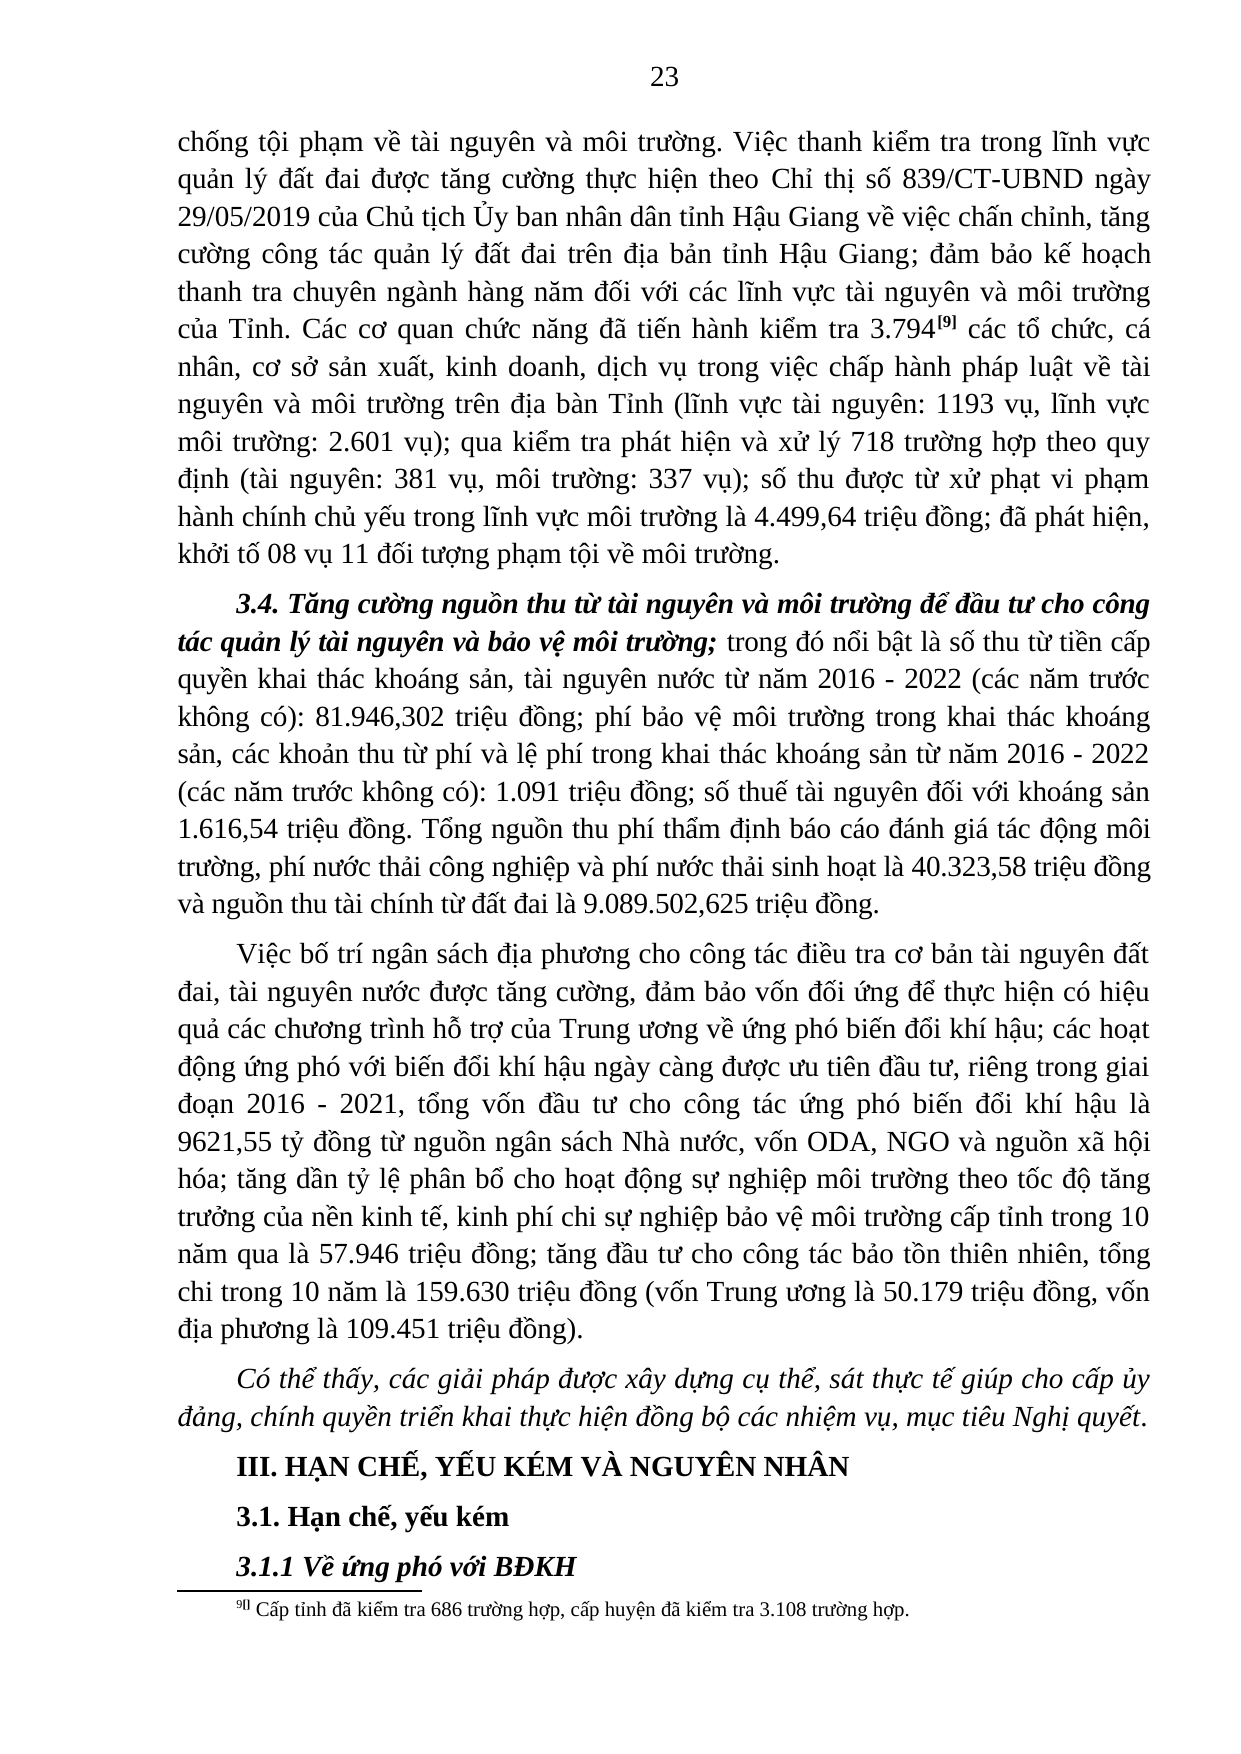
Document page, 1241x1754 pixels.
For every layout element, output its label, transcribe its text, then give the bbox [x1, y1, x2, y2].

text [177, 121, 1152, 571]
text III. HẠN CHẾ, YẾU KÉM VÀ NGUYÊN NHÂN [177, 1446, 1152, 1484]
text 3.4. Tăng cường nguồn thu từ tài nguyên và môi trường để đầu tư cho công tác quản lý tài nguyên và bảo vệ môi trường; trong đó nổi bật là số thu từ tiền cấp quyền khai thác khoáng sản, tài nguyên nước từ năm 2016 - 2022 (các năm trước không có): 81.946,302 triệu đồng; phí bảo vệ môi trường trong khai thác khoáng sản, các khoản thu từ phí và lệ phí trong khai thác khoáng sản từ năm 2016 - 2022 (các năm trước không có): 1.091 triệu đồng; số thuế tài nguyên đối với khoáng sản 1.616,54 triệu đồng. Tổng nguồn thu phí thẩm định báo cáo đánh giá tác động môi trường, phí nước thải công nghiệp và phí nước thải sinh hoạt là 40.323,58 triệu đồng và nguồn thu tài chính từ đất đai là 9.089.502,625 triệu đồng. [177, 584, 1152, 921]
text 3.1. Hạn chế, yếu kém [177, 1496, 1152, 1534]
text Có thể thấy, các giải pháp được xây dựng cụ thể, sát thực tế giúp cho cấp ủy đảng, chính quyền triển khai thực hiện đồng bộ các nhiệm vụ, mục tiêu Nghị quyết. [177, 1359, 1152, 1434]
text Việc bố trí ngân sách địa phương cho công tác điều tra cơ bản tài nguyên đất đai, tài nguyên nước được tăng cường, đảm bảo vốn đối ứng để thực hiện có hiệu quả các chương trình hỗ trợ của Trung ương về ứng phó biến đổi khí hậu; các hoạt động ứng phó với biến đổi khí hậu ngày càng được ưu tiên đầu tư, riêng trong giai đoạn 2016 - 2021, tổng vốn đầu tư cho công tác ứng phó biến đổi khí hậu là 9621,55 tỷ đồng từ nguồn ngân sách Nhà nước, vốn ODA, NGO và nguồn xã hội hóa; tăng dần tỷ lệ phân bổ cho hoạt động sự nghiệp môi trường theo tốc độ tăng trưởng của nền kinh tế, kinh phí chi sự nghiệp bảo vệ môi trường cấp tỉnh trong 10 năm qua là 57.946 triệu đồng; tăng đầu tư cho công tác bảo tồn thiên nhiên, tổng chi trong 10 năm là 159.630 triệu đồng (vốn Trung ương là 50.179 triệu đồng, vốn địa phương là 109.451 triệu đồng). [177, 934, 1152, 1346]
text 3.1.1 Về ứng phó với BĐKH [177, 1546, 1152, 1584]
